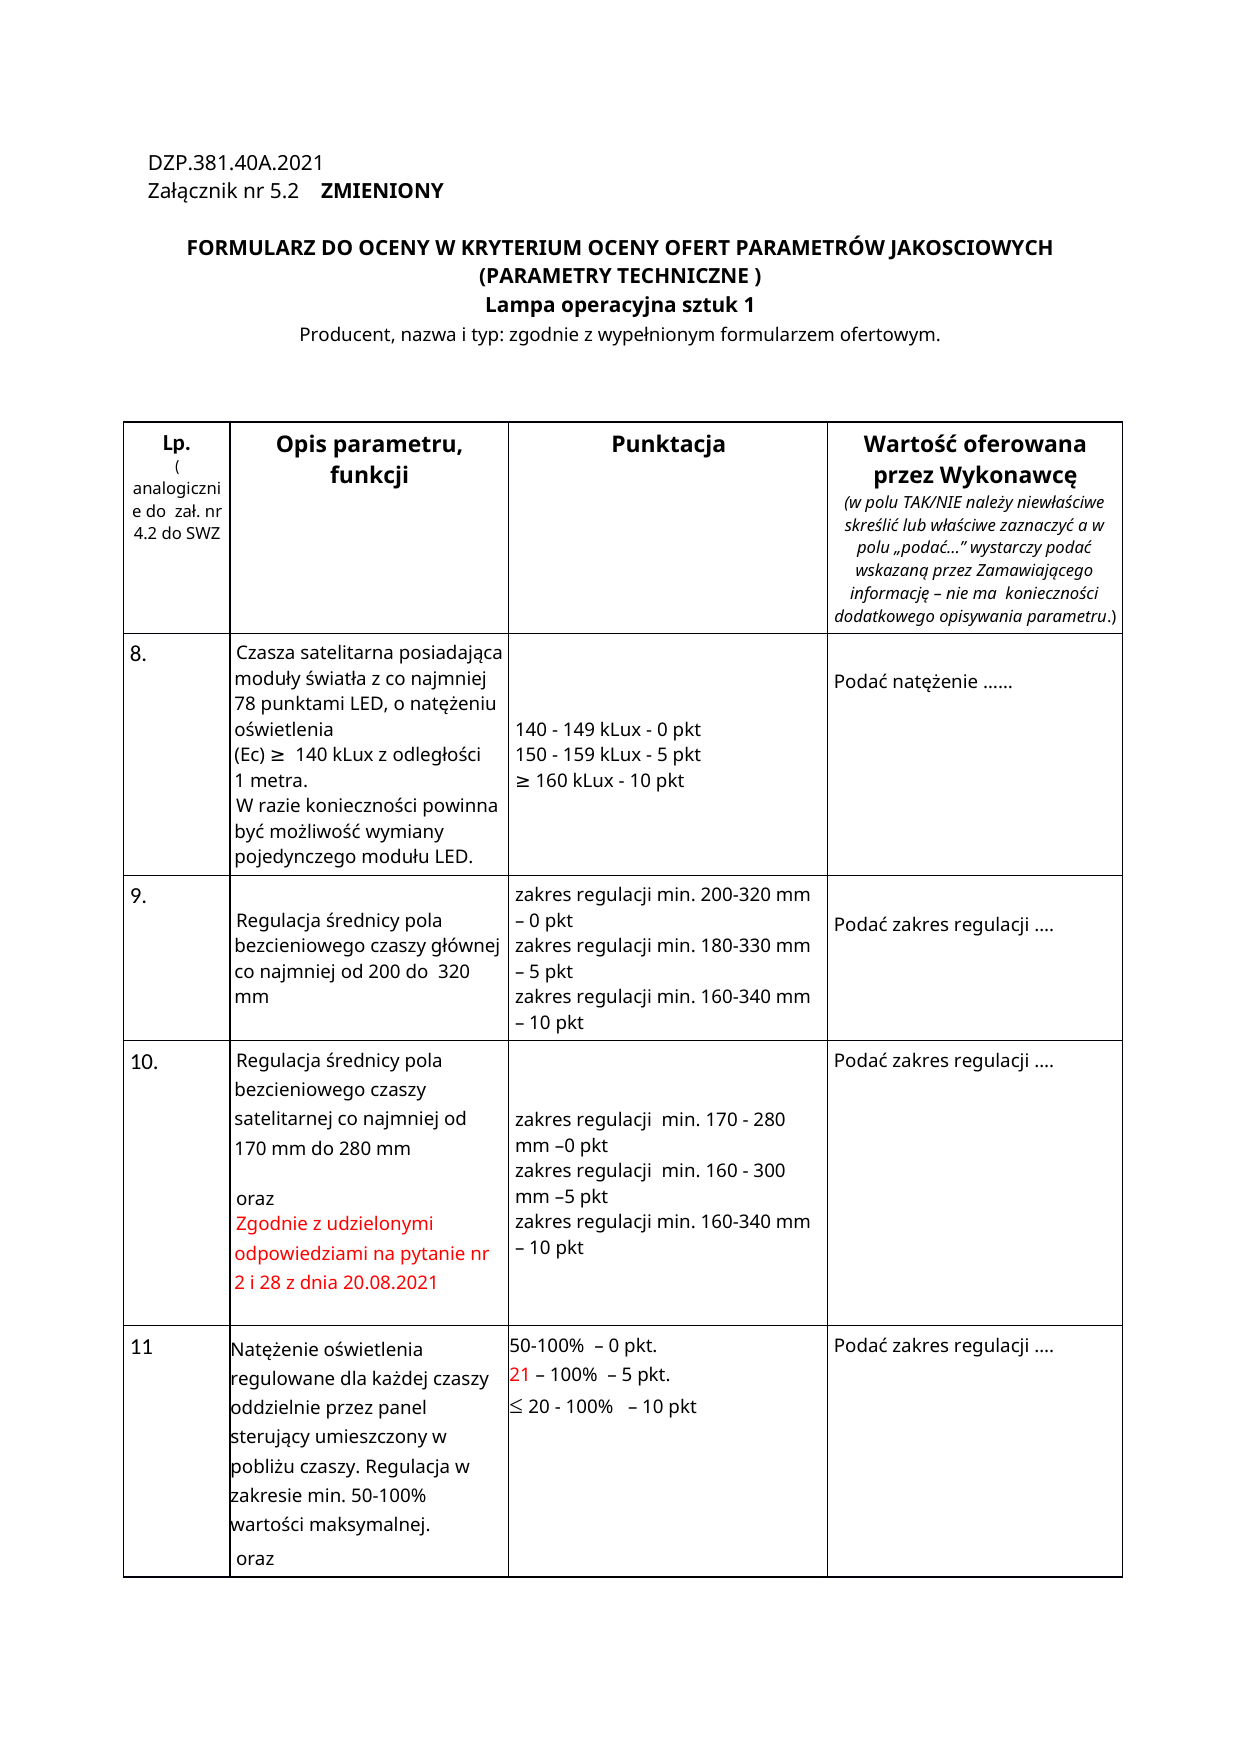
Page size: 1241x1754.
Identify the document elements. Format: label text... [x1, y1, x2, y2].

table_cell Regulacja średnicy pola bezcieniowego czaszy głównej co najmniej od 200 do 320 mm [231, 876, 508, 1040]
table_cell Podać zakres regulacji …. [828, 876, 1122, 1040]
text Producent, nazwa i typ: zgodnie z wypełnionym formularzem ofertowym. [148, 321, 1093, 347]
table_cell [828, 1326, 1122, 1576]
text DZP.381.40A.2021 [148, 148, 1093, 176]
table_cell zakres regulacji min. 170 - 280 mm –0 pkt zakres regulacji min. 160 - 300 mm –5 pkt zakres regulacji min. 160-340 mm – 10 pkt [509, 1041, 827, 1325]
table_cell Podać zakres regulacji …. [828, 1041, 1122, 1325]
table_header Wartość oferowana przez Wykonawcę (w polu TAK/NIE należy niewłaściwe skreślić lub właściwe zaznaczyć a w polu „podać…” wystarczy podać wskazaną przez Zamawiającego informację – nie ma konieczności dodatkowego opisywania parametru.) [828, 423, 1122, 633]
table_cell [231, 1326, 508, 1576]
table_cell 10. [124, 1041, 229, 1325]
table_header Opis parametru, funkcji [231, 423, 508, 633]
table_cell Czasza satelitarna posiadająca moduły światła z co najmniej 78 punktami LED, o natężeniu oświetlenia (Ec) ≥ 140 kLux z odległości 1 metra. W razie konieczności powinna być możliwość wymiany pojedynczego modułu LED. [231, 634, 508, 875]
table_cell 11 [124, 1326, 229, 1576]
table_cell 140 - 149 kLux - 0 pkt 150 - 159 kLux - 5 pkt ≥ 160 kLux - 10 pkt [509, 634, 827, 875]
table_cell Podać natężenie …… [828, 634, 1122, 875]
table_cell zakres regulacji min. 200-320 mm – 0 pkt zakres regulacji min. 180-330 mm – 5 pkt zakres regulacji min. 160-340 mm – 10 pkt [509, 876, 827, 1040]
table_cell Regulacja średnicy pola bezcieniowego czaszy satelitarnej co najmniej od 170 mm do 280 mm oraz Zgodnie z udzielonymi odpowiedziami na pytanie nr 2 i 28 z dnia 20.08.2021 [231, 1041, 508, 1325]
table_header Lp. (analogicznie do zał. nr 4.2 do SWZ [124, 423, 229, 633]
text Załącznik nr 5.2 ZMIENIONY [148, 176, 1093, 204]
table_header Punktacja [509, 423, 827, 633]
text Lampa operacyjna sztuk 1 [148, 290, 1093, 318]
text FORMULARZ DO OCENY W KRYTERIUM OCENY OFERT PARAMETRÓW JAKOSCIOWYCH [148, 233, 1093, 261]
table_cell 9. [124, 876, 229, 1040]
text (PARAMETRY TECHNICZNE ) [148, 261, 1093, 290]
table_cell 8. [124, 634, 229, 875]
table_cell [509, 1326, 827, 1576]
